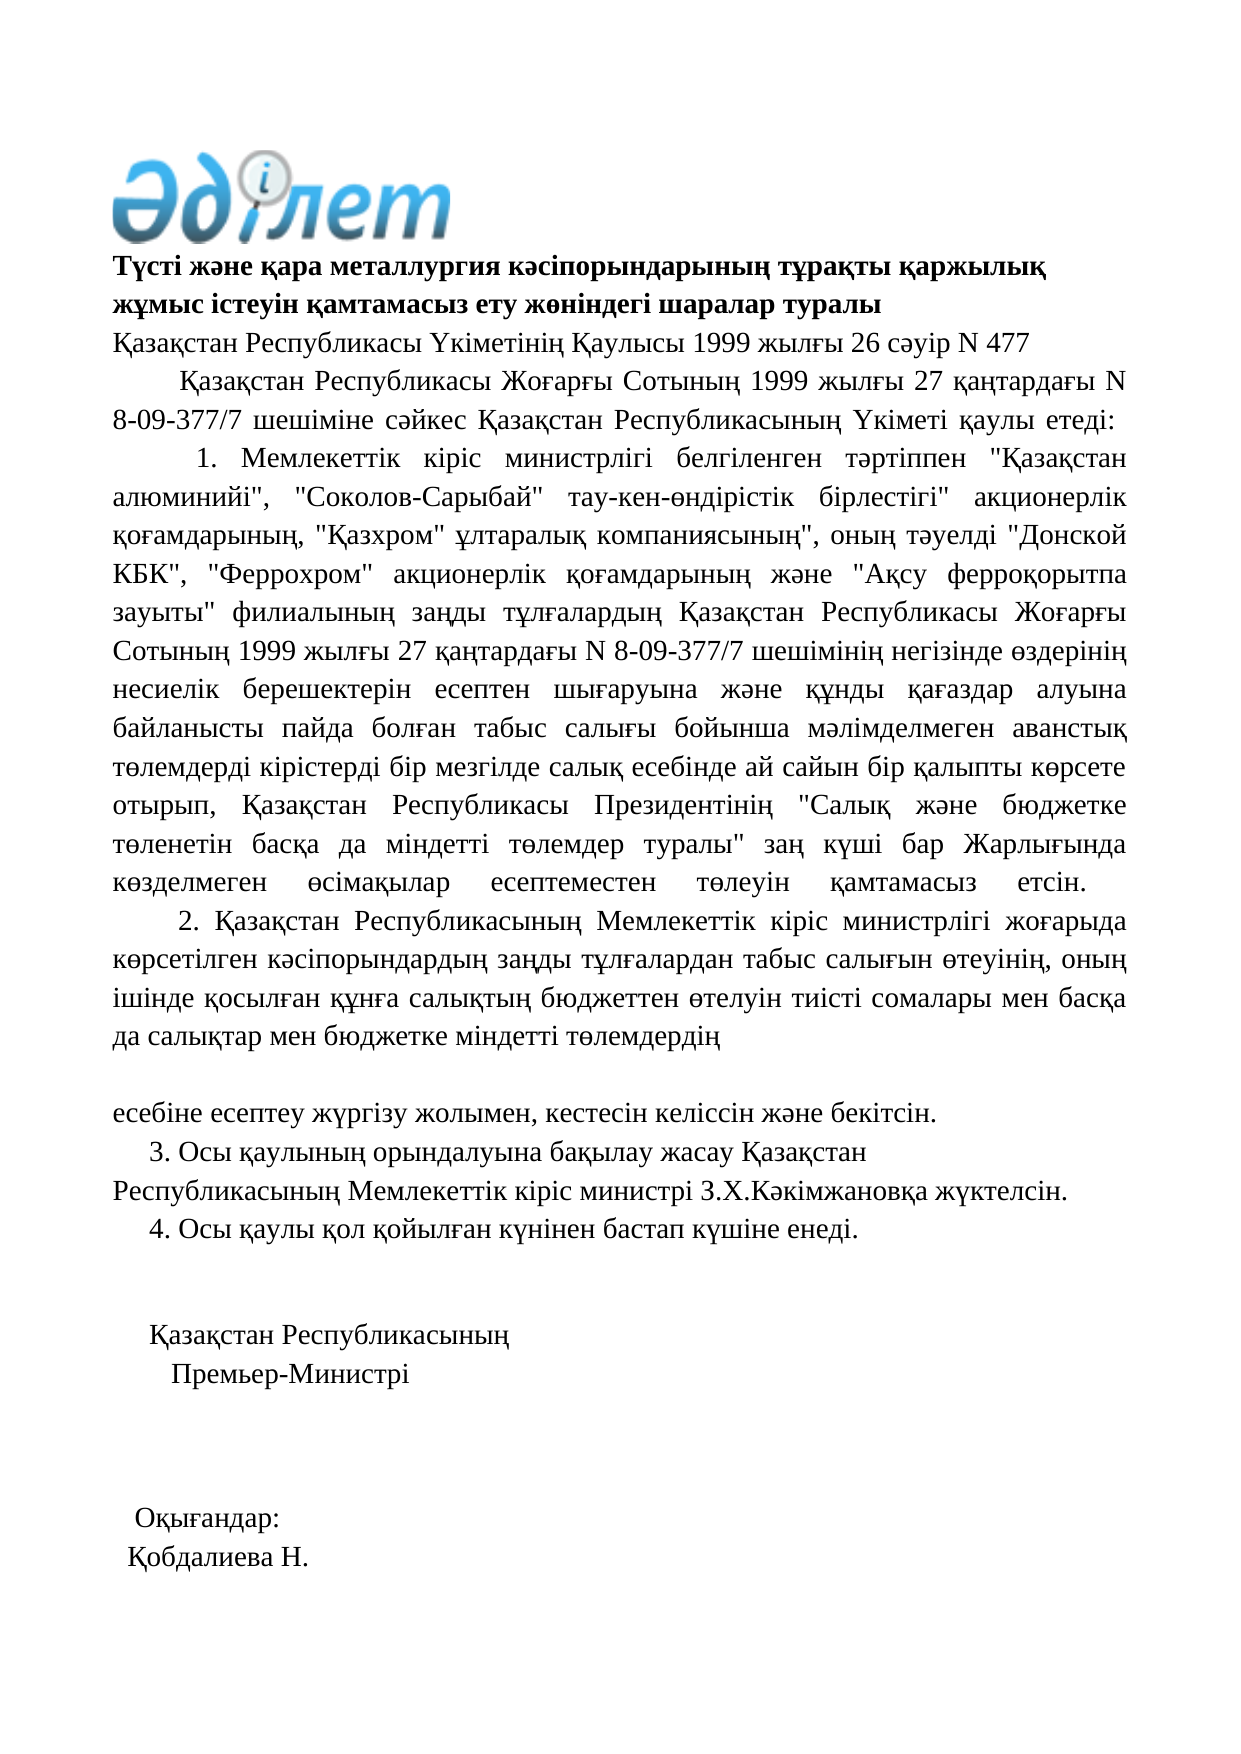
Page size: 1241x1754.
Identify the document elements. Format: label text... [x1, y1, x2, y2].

text Премьер-Министрі [112, 1356, 1128, 1389]
text Түсті және қара металлургия кәсіпорындарының тұрақты қаржылық жұмыс істеуін қамтамасыз ету жөніндегі шаралар туралы [112, 248, 1128, 320]
text Республикасының Мемлекеттік кіріс министрі З.Х.Кәкімжановқа жүктелсін. [112, 1173, 1128, 1206]
text 3. Осы қаулының орындалуына бақылау жасау Қазақстан [112, 1134, 1128, 1168]
text Қобдалиева Н. [112, 1539, 1128, 1573]
text Қазақстан Республикасы Үкіметінің Қаулысы 1999 жылғы 26 сәуір N 477 [112, 325, 1128, 358]
text Оқығандар: [112, 1501, 1128, 1534]
text есебіне есептеу жүргізу жолымен, кестесін келіссін және бекітсін. [112, 1096, 1128, 1129]
text Қазақстан Республикасы Жоғарғы Сотының 1999 жылғы 27 қаңтардағы N 8-09-377/7 шешіміне сәйкес Қазақстан Республикасының Үкіметі қаулы етеді: 1. Мемлекеттік кіріс министрлігі белгіленген тәртіппен "Қазақстан алюминийі", "Соколов-Сарыбай" тау-кен-өндірістік бірлестігі" акционерлік қоғамдарының, "Қазхром" ұлтаралық компаниясының", оның тәуелді "Донской КБК", "Феррохром" акционерлік қоғамдарының және "Ақсу ферроқорытпа зауыты" филиалының заңды тұлғалардың Қазақстан Республикасы Жоғарғы Сотының 1999 жылғы 27 қаңтардағы N 8-09-377/7 шешімінің негізінде өздерінің несиелік берешектерін есептен шығаруына және құнды қағаздар алуына байланысты пайда болған табыс салығы бойынша мәлімделмеген аванстық төлемдерді кірістерді бір мезгілде салық есебінде ай сайын бір қалыпты көрсете отырып, Қазақстан Республикасы Президентінің "Салық және бюджетке төленетін басқа да міндетті төлемдер туралы" заң күші бар Жарлығында көзделмеген өсімақылар есептеместен төлеуін қамтамасыз етсін. 2. Қазақстан Республикасының Мемлекеттік кіріс министрлігі жоғарыда көрсетілген кәсіпорындардың заңды тұлғалардан табыс салығын өтеуінің, оның ішінде қосылған құнға салықтың бюджеттен өтелуін тиісті сомалары мен басқа да салықтар мен бюджетке міндетті төлемдердің [112, 363, 1128, 1052]
text Қазақстан Республикасының [112, 1317, 1128, 1351]
text 4. Осы қаулы қол қойылған күнінен бастап күшіне енеді. [112, 1211, 1128, 1245]
picture [112, 150, 451, 244]
